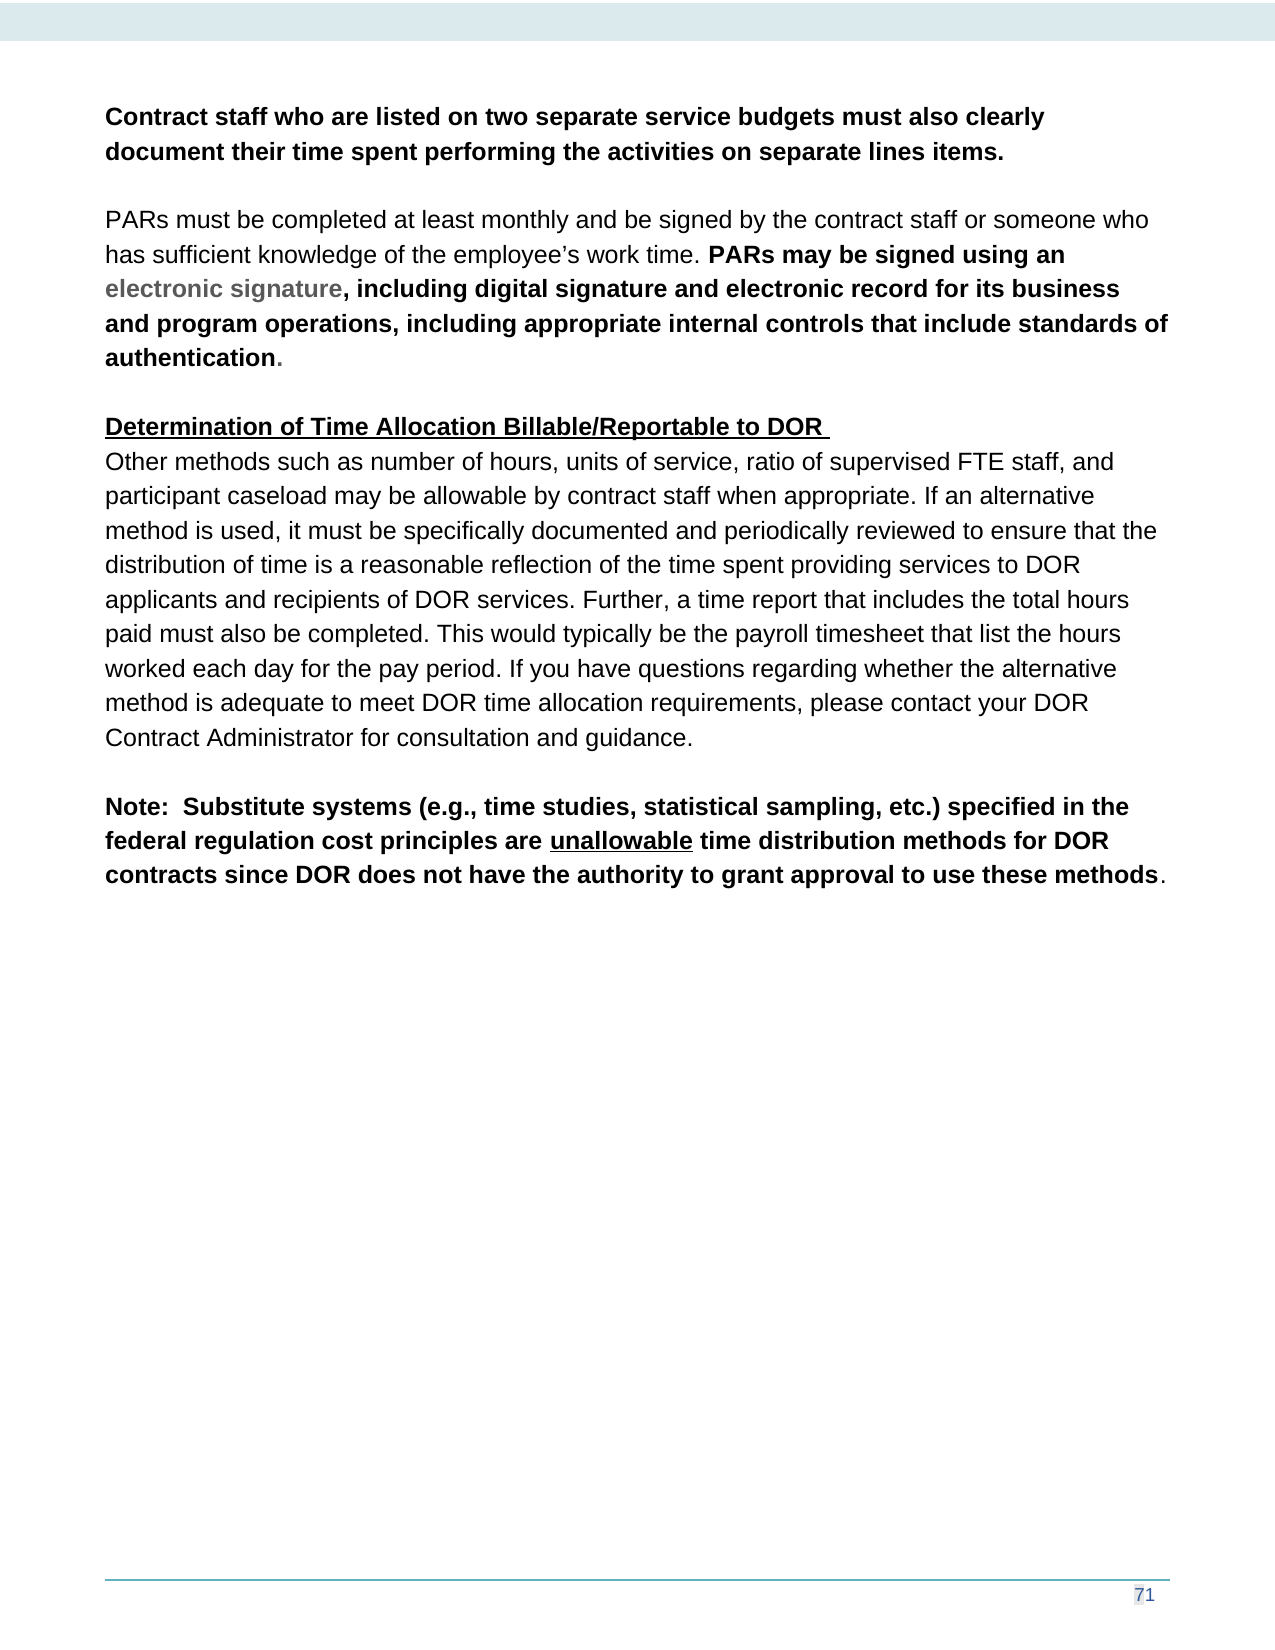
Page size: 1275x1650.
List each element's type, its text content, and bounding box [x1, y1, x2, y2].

text Note: Substitute systems (e.g., time studies, statistical sampling, etc.) specified in the federal regulation cost principles are unallowable time distribution methods for DOR contracts since DOR does not have the authority to grant approval to use these methods. [105, 792, 1170, 924]
text PARs must be completed at least monthly and be signed by the contract staff or someone who has sufficient knowledge of the employee’s work time. PARs may be signed using an electronic signature, including digital signature and electronic record for its business and program operations, including appropriate internal controls that include standards of authentication. [105, 205, 1170, 372]
text Other methods such as number of hours, units of service, ratio of supervised FTE staff, and participant caseload may be allowable by contract staff when appropriate. If an alternative method is used, it must be specifically documented and periodically reviewed to ensure that the distribution of time is a reasonable reflection of the time spent providing services to DOR applicants and recipients of DOR services. Further, a time report that includes the total hours paid must also be completed. This would typically be the payroll timesheet that list the hours worked each day for the pay period. If you have questions regarding whether the alternative method is adequate to meet DOR time allocation requirements, please contact your DOR Contract Administrator for consultation and guidance. [105, 447, 1170, 751]
text Contract staff who are listed on two separate service budgets must also clearly document their time spent performing the activities on separate lines items. [105, 102, 1170, 165]
text Determination of Time Allocation Billable/Reportable to DOR [105, 412, 1170, 441]
